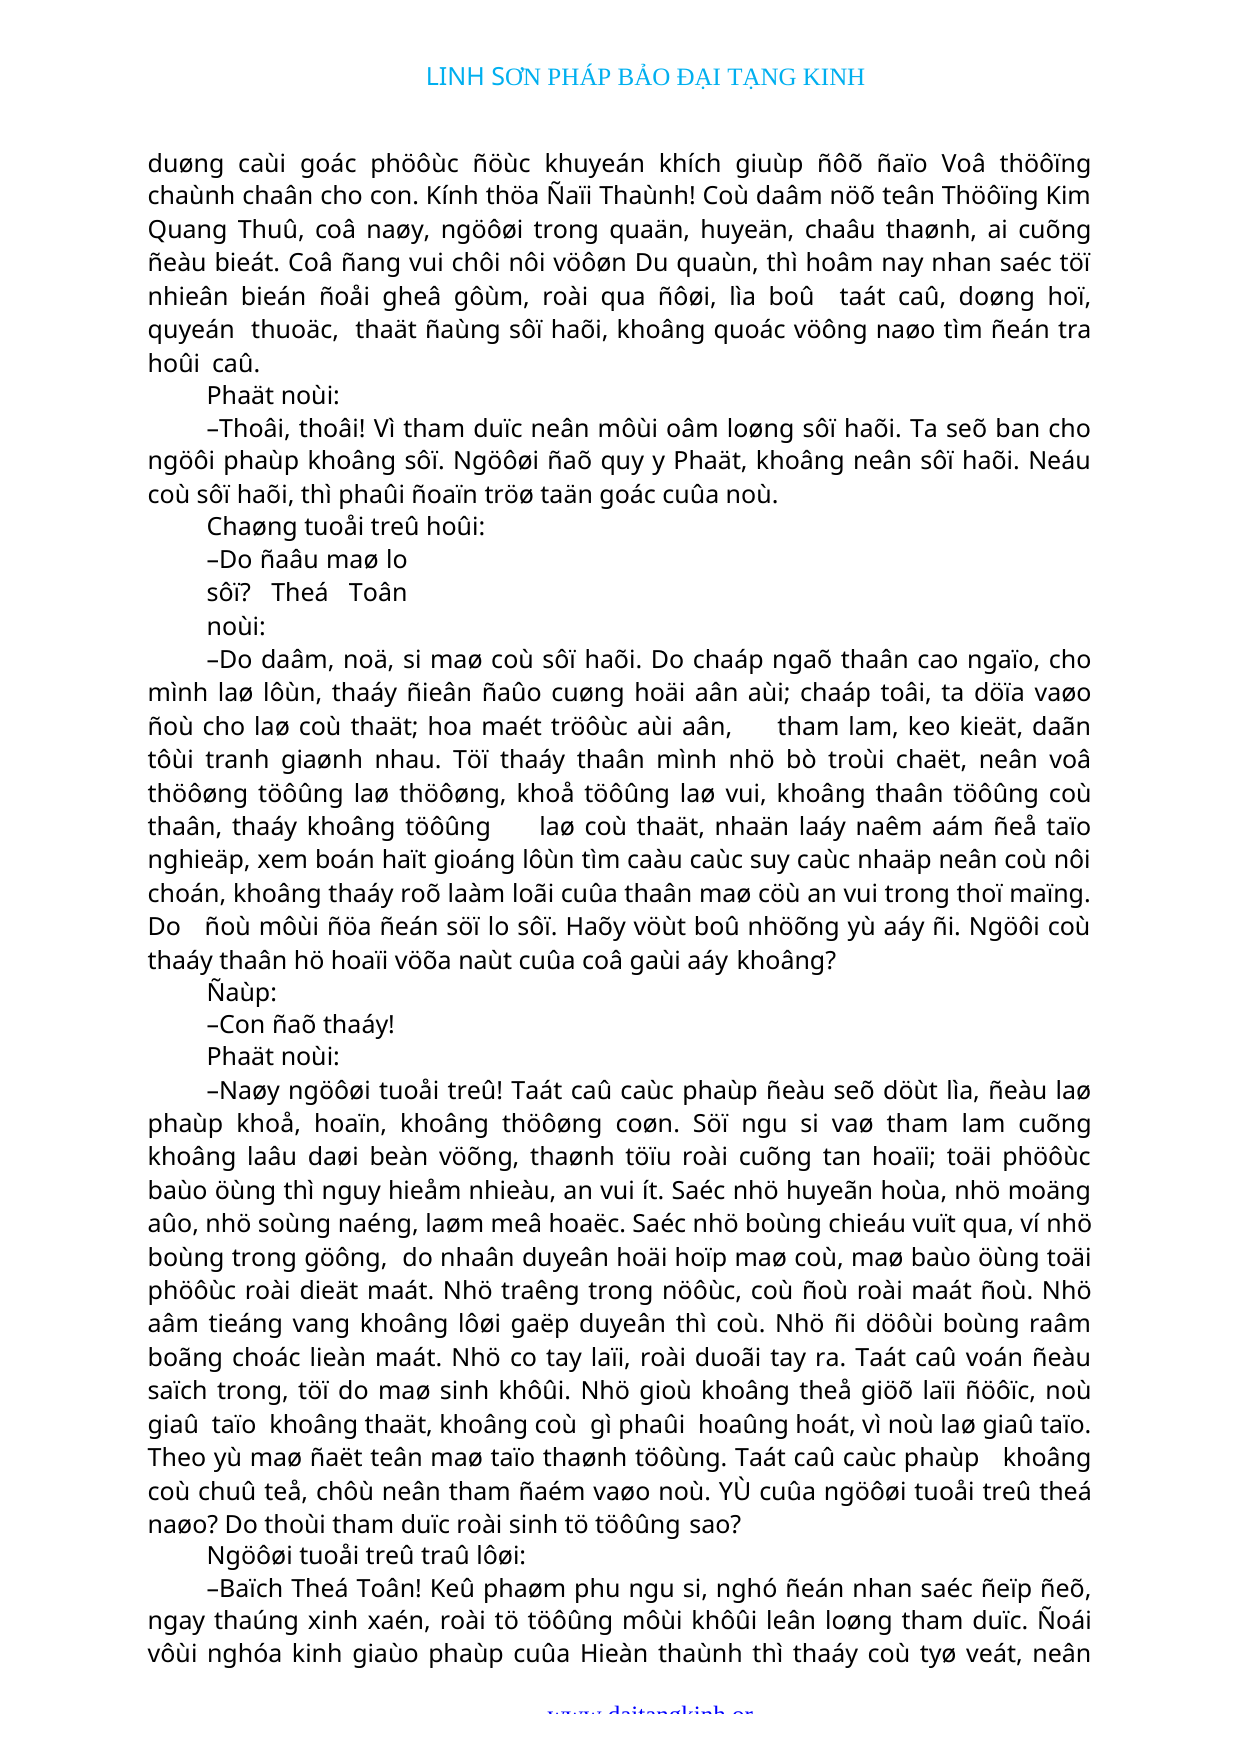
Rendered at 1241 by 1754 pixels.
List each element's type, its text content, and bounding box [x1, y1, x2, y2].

text –Thoâi, thoâi! Vì tham duïc neân môùi oâm loøng sôï haõi. Ta seõ ban cho ngöôi phaùp khoâng sôï. Ngöôøi ñaõ quy y Phaät, khoâng neân sôï haõi. Neáu coù sôï haõi, thì phaûi ñoaïn tröø taän goác cuûa noù. [147, 410, 1093, 511]
text –Do ñaâu maø lo sôï? Theá Toân noùi: [206, 542, 408, 642]
text Ngöôøi tuoåi treû traû lôøi: [206, 1541, 1105, 1571]
text Ñaùp: [206, 976, 1105, 1007]
text Phaät noùi: [206, 379, 1105, 410]
text Chaøng tuoåi treû hoûi: [206, 511, 1105, 542]
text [147, 1571, 1093, 1669]
text –Con ñaõ thaáy! Phaät noùi: [206, 1007, 401, 1073]
text duøng caùi goác phöôùc ñöùc khuyeán khích giuùp ñôõ ñaïo Voâ thöôïng chaùnh chaân cho con. Kính thöa Ñaïi Thaùnh! Coù daâm nöõ teân Thöôïng Kim Quang Thuû, coâ naøy, ngöôøi trong quaän, huyeän, chaâu thaønh, ai cuõng ñeàu bieát. Coâ ñang vui chôi nôi vöôøn Du quaùn, thì hoâm nay nhan saéc töï nhieân bieán ñoåi gheâ gôùm, roài qua ñôøi, lìa boû taát caû, doøng hoï, quyeán thuoäc, thaät ñaùng sôï haõi, khoâng quoác vöông naøo tìm ñeán tra hoûi caû. [147, 145, 1093, 379]
text –Do daâm, noä, si maø coù sôï haõi. Do chaáp ngaõ thaân cao ngaïo, cho mình laø lôùn, thaáy ñieân ñaûo cuøng hoäi aân aùi; chaáp toâi, ta döïa vaøo ñoù cho laø coù thaät; hoa maét tröôùc aùi aân, tham lam, keo kieät, daãn tôùi tranh giaønh nhau. Töï thaáy thaân mình nhö bò troùi chaët, neân voâ thöôøng töôûng laø thöôøng, khoå töôûng laø vui, khoâng thaân töôûng coù thaân, thaáy khoâng töôûng laø coù thaät, nhaän laáy naêm aám ñeå taïo nghieäp, xem boán haït gioáng lôùn tìm caàu caùc suy caùc nhaäp neân coù nôi choán, khoâng thaáy roõ laàm loãi cuûa thaân maø cöù an vui trong thoï maïng. Do ñoù môùi ñöa ñeán söï lo sôï. Haõy vöùt boû nhöõng yù aáy ñi. Ngöôi coù thaáy thaân hö hoaïi vöõa naùt cuûa coâ gaùi aáy khoâng? [147, 642, 1093, 976]
text –Naøy ngöôøi tuoåi treû! Taát caû caùc phaùp ñeàu seõ döùt lìa, ñeàu laø phaùp khoå, hoaïn, khoâng thöôøng coøn. Söï ngu si vaø tham lam cuõng khoâng laâu daøi beàn vöõng, thaønh töïu roài cuõng tan hoaïi; toäi phöôùc baùo öùng thì nguy hieåm nhieàu, an vui ít. Saéc nhö huyeãn hoùa, nhö moäng aûo, nhö soùng naéng, laøm meâ hoaëc. Saéc nhö boùng chieáu vuït qua, ví nhö boùng trong göông, do nhaân duyeân hoäi hoïp maø coù, maø baùo öùng toäi phöôùc roài dieät maát. Nhö traêng trong nöôùc, coù ñoù roài maát ñoù. Nhö aâm tieáng vang khoâng lôøi gaëp duyeân thì coù. Nhö ñi döôùi boùng raâm boãng choác lieàn maát. Nhö co tay laïi, roài duoãi tay ra. Taát caû voán ñeàu saïch trong, töï do maø sinh khôûi. Nhö gioù khoâng theå giöõ laïi ñöôïc, noù giaû taïo khoâng thaät, khoâng coù gì phaûi hoaûng hoát, vì noù laø giaû taïo. Theo yù maø ñaët teân maø taïo thaønh töôùng. Taát caû caùc phaùp khoâng coù chuû teå, chôù neân tham ñaém vaøo noù. YÙ cuûa ngöôøi tuoåi treû theá naøo? Do thoùi tham duïc roài sinh tö töôûng sao? [147, 1073, 1093, 1541]
